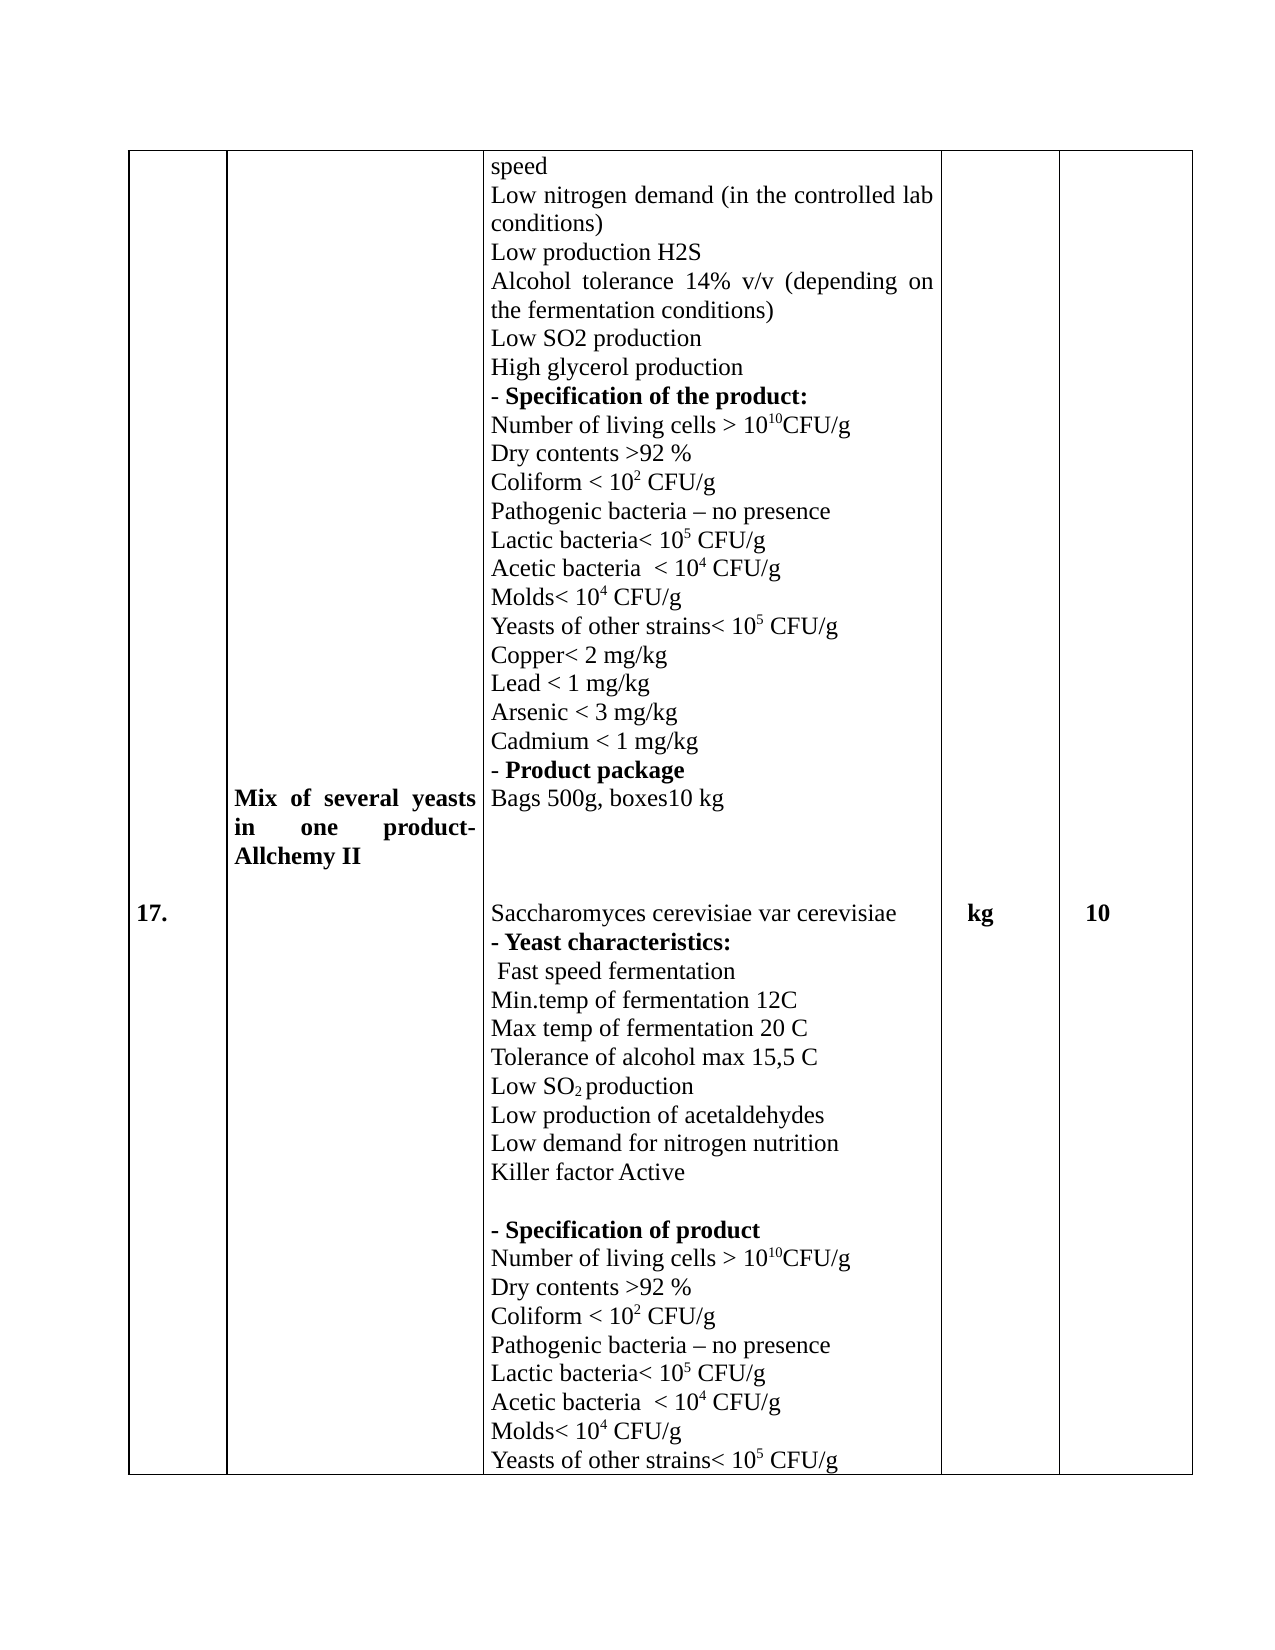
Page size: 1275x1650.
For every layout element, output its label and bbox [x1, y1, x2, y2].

table_cell [228, 151, 483, 1473]
table_cell [942, 151, 1059, 1473]
table_cell [484, 151, 941, 1473]
table_cell [1060, 151, 1192, 1473]
table_cell [130, 151, 226, 1473]
